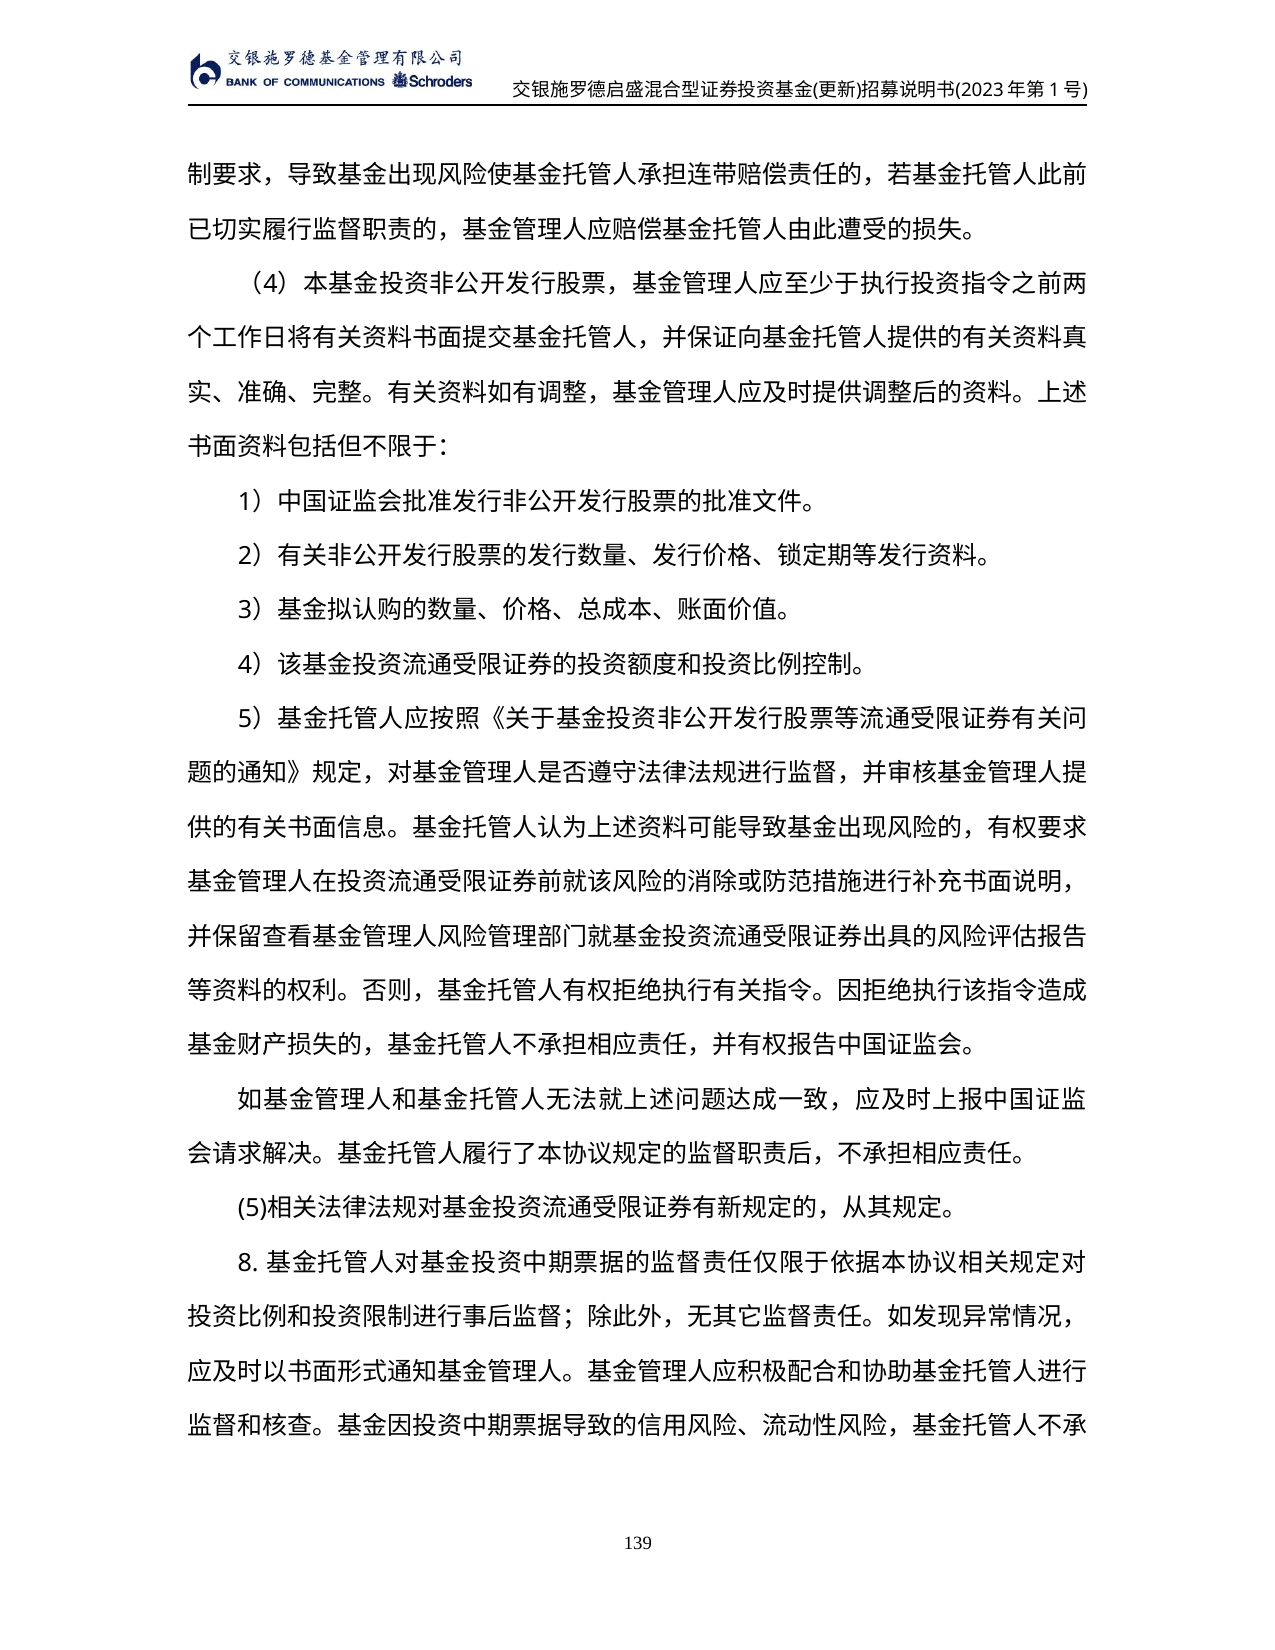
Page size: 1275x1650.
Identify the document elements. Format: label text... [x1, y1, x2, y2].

text 5）基金托管人应按照《关于基金投资非公开发行股票等流通受限证券有关问题的通知》规定，对基金管理人是否遵守法律法规进行监督，并审核基金管理人提供的有关书面信息。基金托管人认为上述资料可能导致基金出现风险的，有权要求基金管理人在投资流通受限证券前就该风险的消除或防范措施进行补充书面说明，并保留查看基金管理人风险管理部门就基金投资流通受限证券出具的风险评估报告等资料的权利。否则，基金托管人有权拒绝执行有关指令。因拒绝执行该指令造成基金财产损失的，基金托管人不承担相应责任，并有权报告中国证监会。 [187, 698, 1087, 1061]
text 1）中国证监会批准发行非公开发行股票的批准文件。 [187, 481, 1087, 517]
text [187, 155, 1087, 245]
text 如基金管理人和基金托管人无法就上述问题达成一致，应及时上报中国证监会请求解决。基金托管人履行了本协议规定的监督职责后，不承担相应责任。 [187, 1079, 1087, 1170]
text 2）有关非公开发行股票的发行数量、发行价格、锁定期等发行资料。 [187, 535, 1087, 572]
text 3）基金拟认购的数量、价格、总成本、账面价值。 [187, 590, 1087, 626]
picture [190, 50, 472, 89]
text (5)相关法律法规对基金投资流通受限证券有新规定的，从其规定。 [187, 1188, 1087, 1224]
text 4）该基金投资流通受限证券的投资额度和投资比例控制。 [187, 644, 1087, 680]
text （4）本基金投资非公开发行股票，基金管理人应至少于执行投资指令之前两个工作日将有关资料书面提交基金托管人，并保证向基金托管人提供的有关资料真实、准确、完整。有关资料如有调整，基金管理人应及时提供调整后的资料。上述书面资料包括但不限于： [187, 263, 1087, 463]
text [187, 1242, 1087, 1442]
